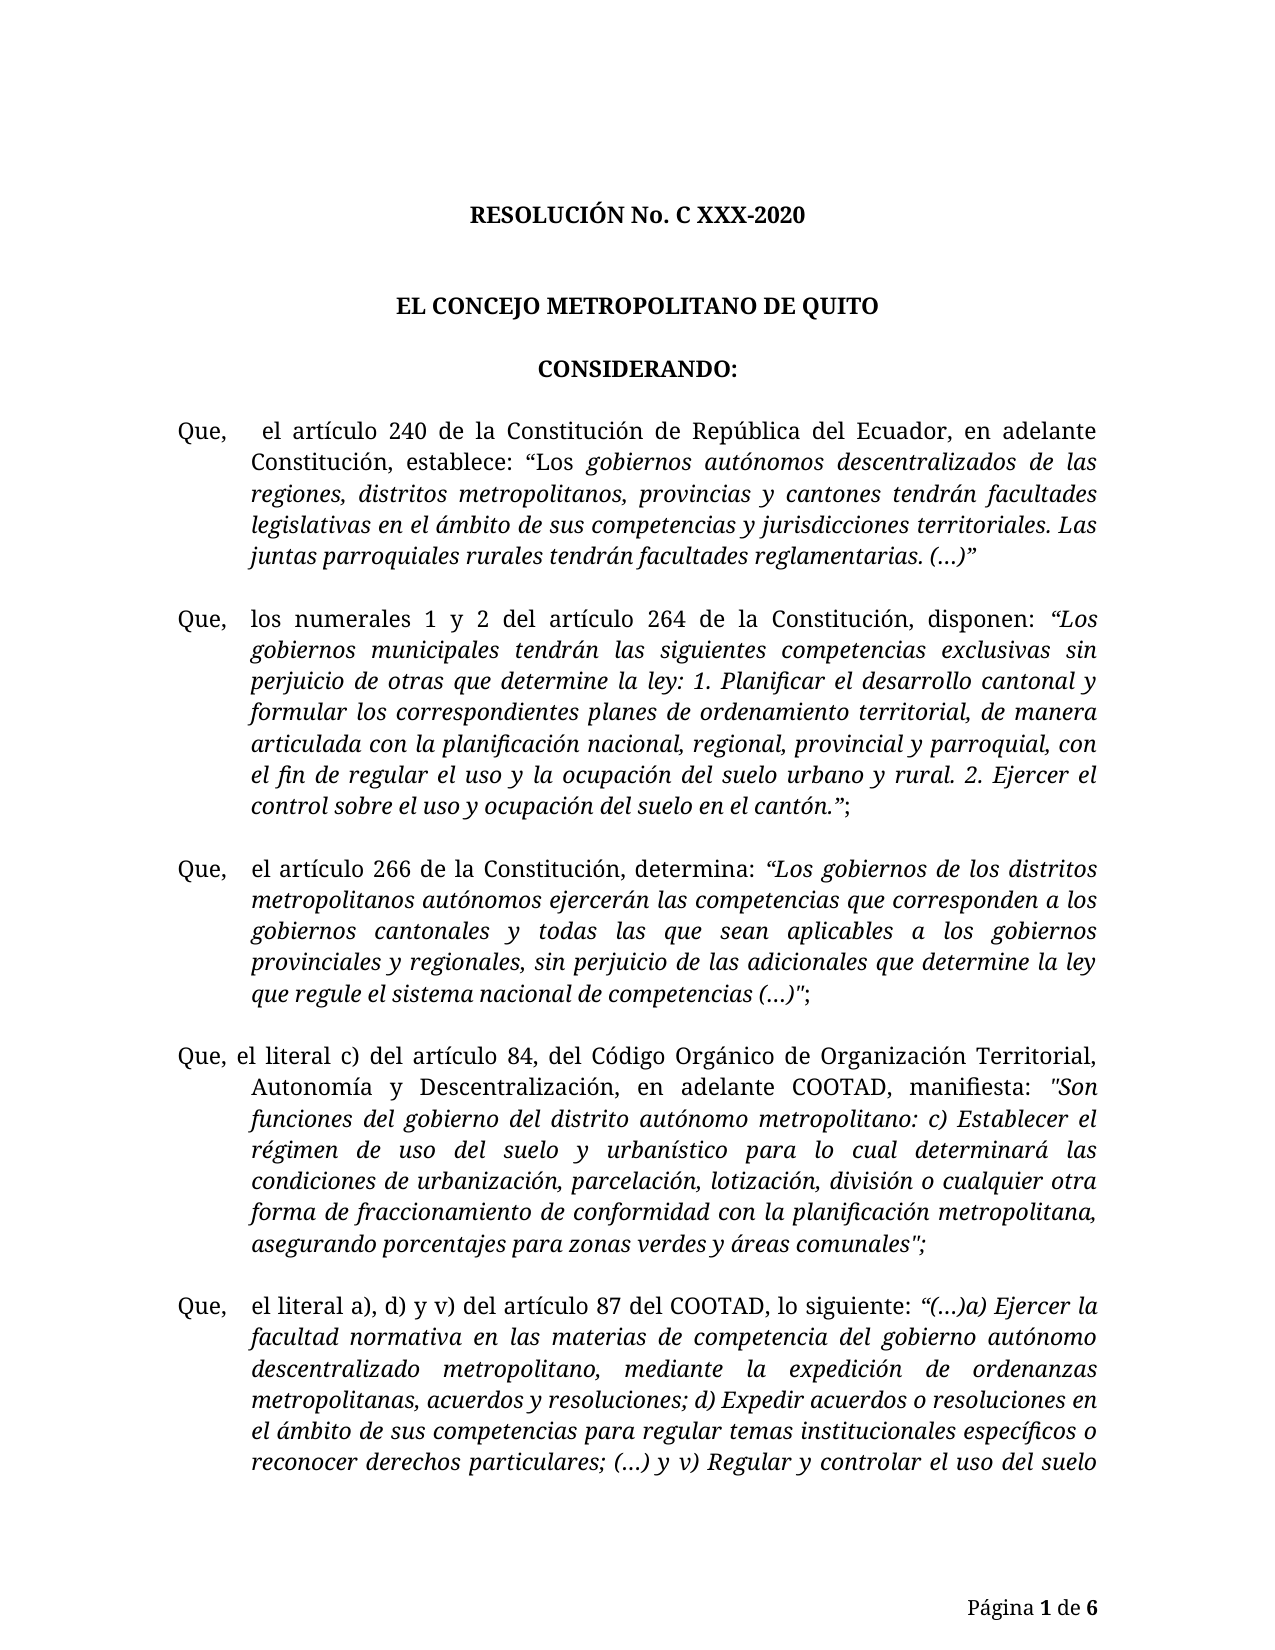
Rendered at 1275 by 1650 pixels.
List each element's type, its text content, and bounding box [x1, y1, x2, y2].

text EL CONCEJO METROPOLITANO DE QUITO [177, 290, 1098, 321]
text Que, el literal c) del artículo 84, del Código Orgánico de Organización Territorial, Autonomía y Descentralización, en adelante COOTAD, manifiesta: "Son funciones del gobierno del distrito autónomo metropolitano: c) Establecer el régimen de uso del suelo y urbanístico para lo cual determinará las condiciones de urbanización, parcelación, lotización, división o cualquier otra forma de fraccionamiento de conformidad con la planificación metropolitana, asegurando porcentajes para zonas verdes y áreas comunales"; [177, 1040, 1098, 1259]
text CONSIDERANDO: [177, 352, 1098, 384]
text Que, los numerales 1 y 2 del artículo 264 de la Constitución, disponen: “Los gobiernos municipales tendrán las siguientes competencias exclusivas sin perjuicio de otras que determine la ley: 1. Planificar el desarrollo cantonal y formular los correspondientes planes de ordenamiento territorial, de manera articulada con la planificación nacional, regional, provincial y parroquial, con el fin de regular el uso y la ocupación del suelo urbano y rural. 2. Ejercer el control sobre el uso y ocupación del suelo en el cantón.”; [177, 602, 1098, 821]
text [177, 1290, 1098, 1477]
text Que, el artículo 266 de la Constitución, determina: “Los gobiernos de los distritos metropolitanos autónomos ejercerán las competencias que corresponden a los gobiernos cantonales y todas las que sean aplicables a los gobiernos provinciales y regionales, sin perjuicio de las adicionales que determine la ley que regule el sistema nacional de competencias (…)"; [177, 852, 1098, 1009]
text Que, el artículo 240 de la Constitución de República del Ecuador, en adelante Constitución, establece: “Los gobiernos autónomos descentralizados de las regiones, distritos metropolitanos, provincias y cantones tendrán facultades legislativas en el ámbito de sus competencias y jurisdicciones territoriales. Las juntas parroquiales rurales tendrán facultades reglamentarias. (…)” [177, 415, 1098, 571]
